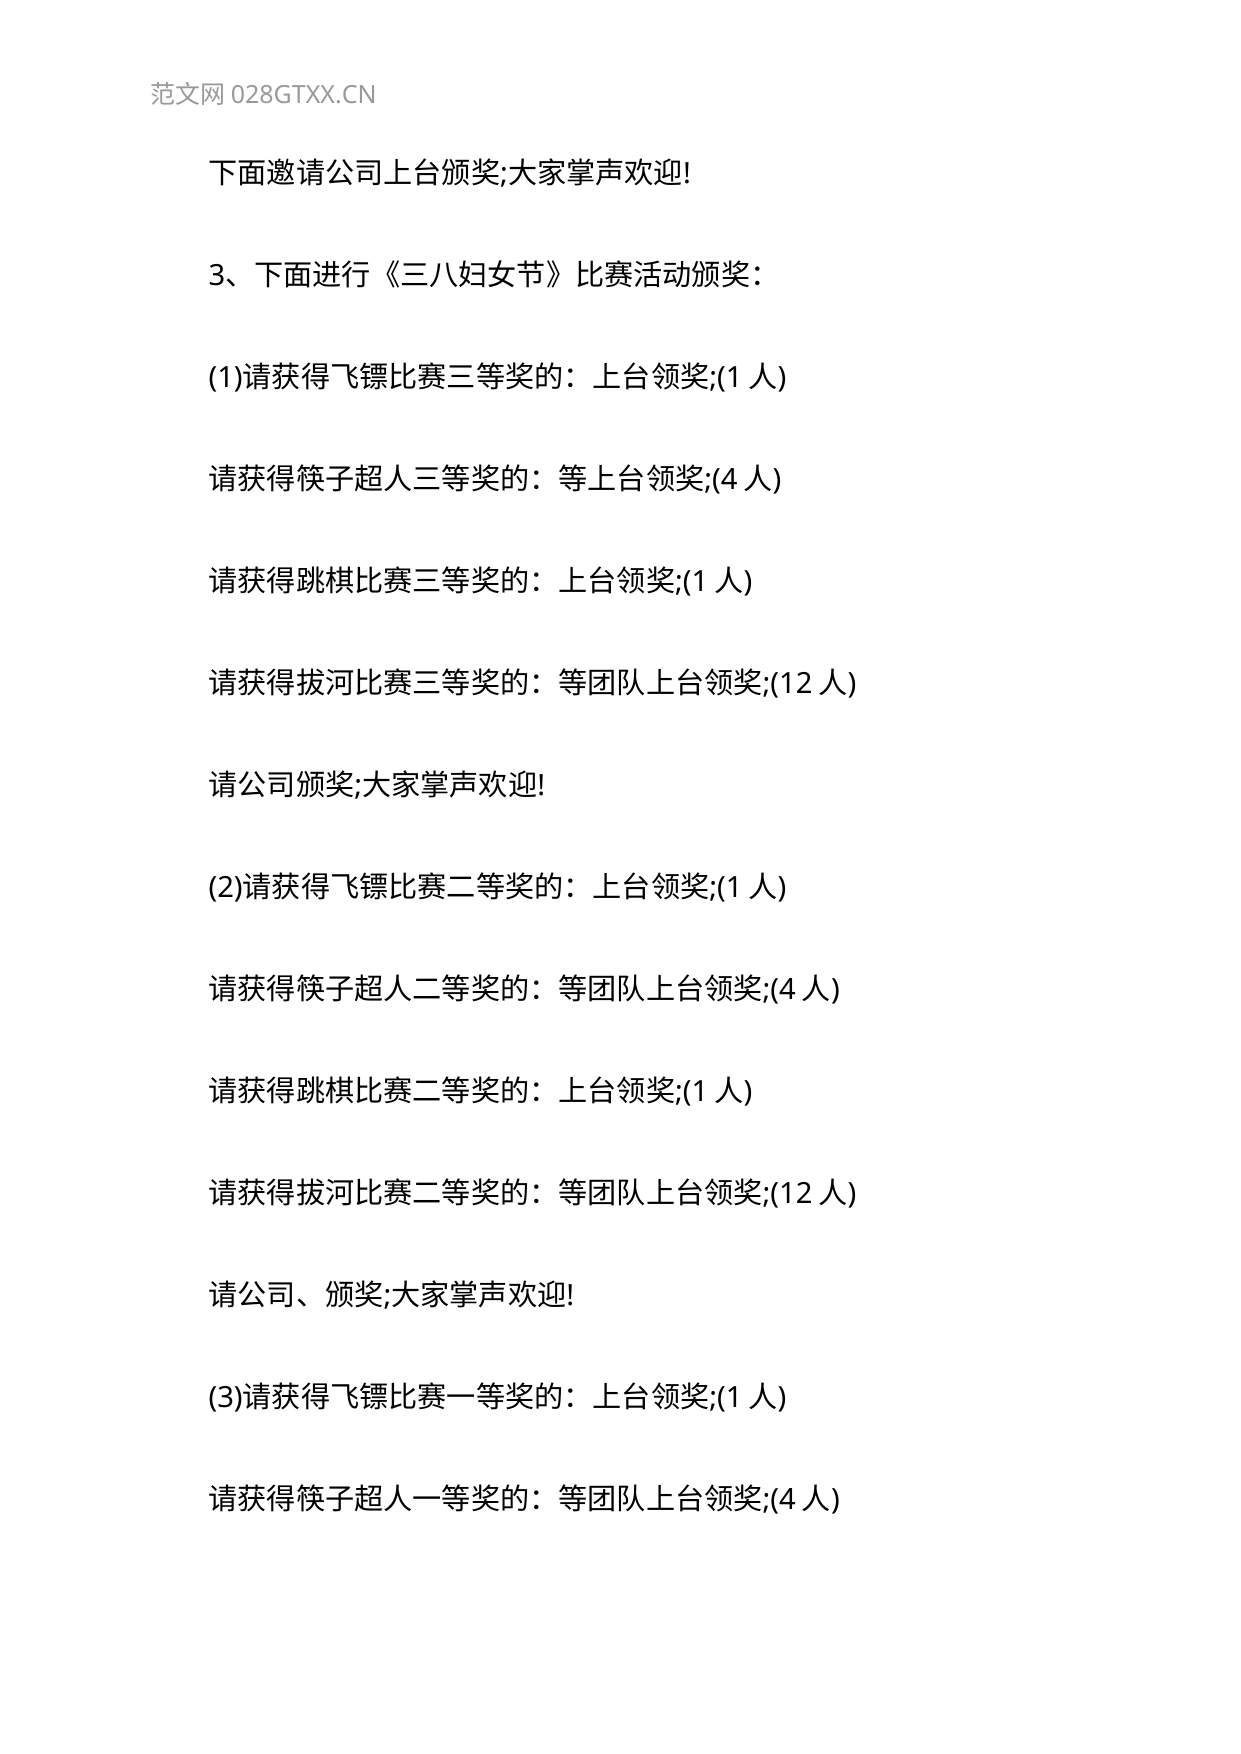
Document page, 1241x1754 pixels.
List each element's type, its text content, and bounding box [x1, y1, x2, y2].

text (2)请获得飞镖比赛二等奖的：上台领奖;(1人) [150, 864, 1090, 906]
text 请公司颁奖;大家掌声欢迎! [150, 762, 1090, 804]
text 请获得筷子超人一等奖的：等团队上台领奖;(4人) [150, 1476, 1090, 1518]
text 请获得拔河比赛三等奖的：等团队上台领奖;(12人) [150, 660, 1090, 702]
text (3)请获得飞镖比赛一等奖的：上台领奖;(1人) [150, 1374, 1090, 1416]
text 请公司、颁奖;大家掌声欢迎! [150, 1272, 1090, 1314]
text (1)请获得飞镖比赛三等奖的：上台领奖;(1人) [150, 354, 1090, 396]
text 请获得跳棋比赛二等奖的：上台领奖;(1人) [150, 1068, 1090, 1110]
text 下面邀请公司上台颁奖;大家掌声欢迎! [150, 150, 1090, 192]
text 请获得拔河比赛二等奖的：等团队上台领奖;(12人) [150, 1170, 1090, 1212]
text 请获得筷子超人三等奖的：等上台领奖;(4人) [150, 456, 1090, 498]
text 请获得跳棋比赛三等奖的：上台领奖;(1人) [150, 558, 1090, 600]
text 请获得筷子超人二等奖的：等团队上台领奖;(4人) [150, 966, 1090, 1008]
text 3、下面进行《三八妇女节》比赛活动颁奖： [150, 252, 1090, 294]
